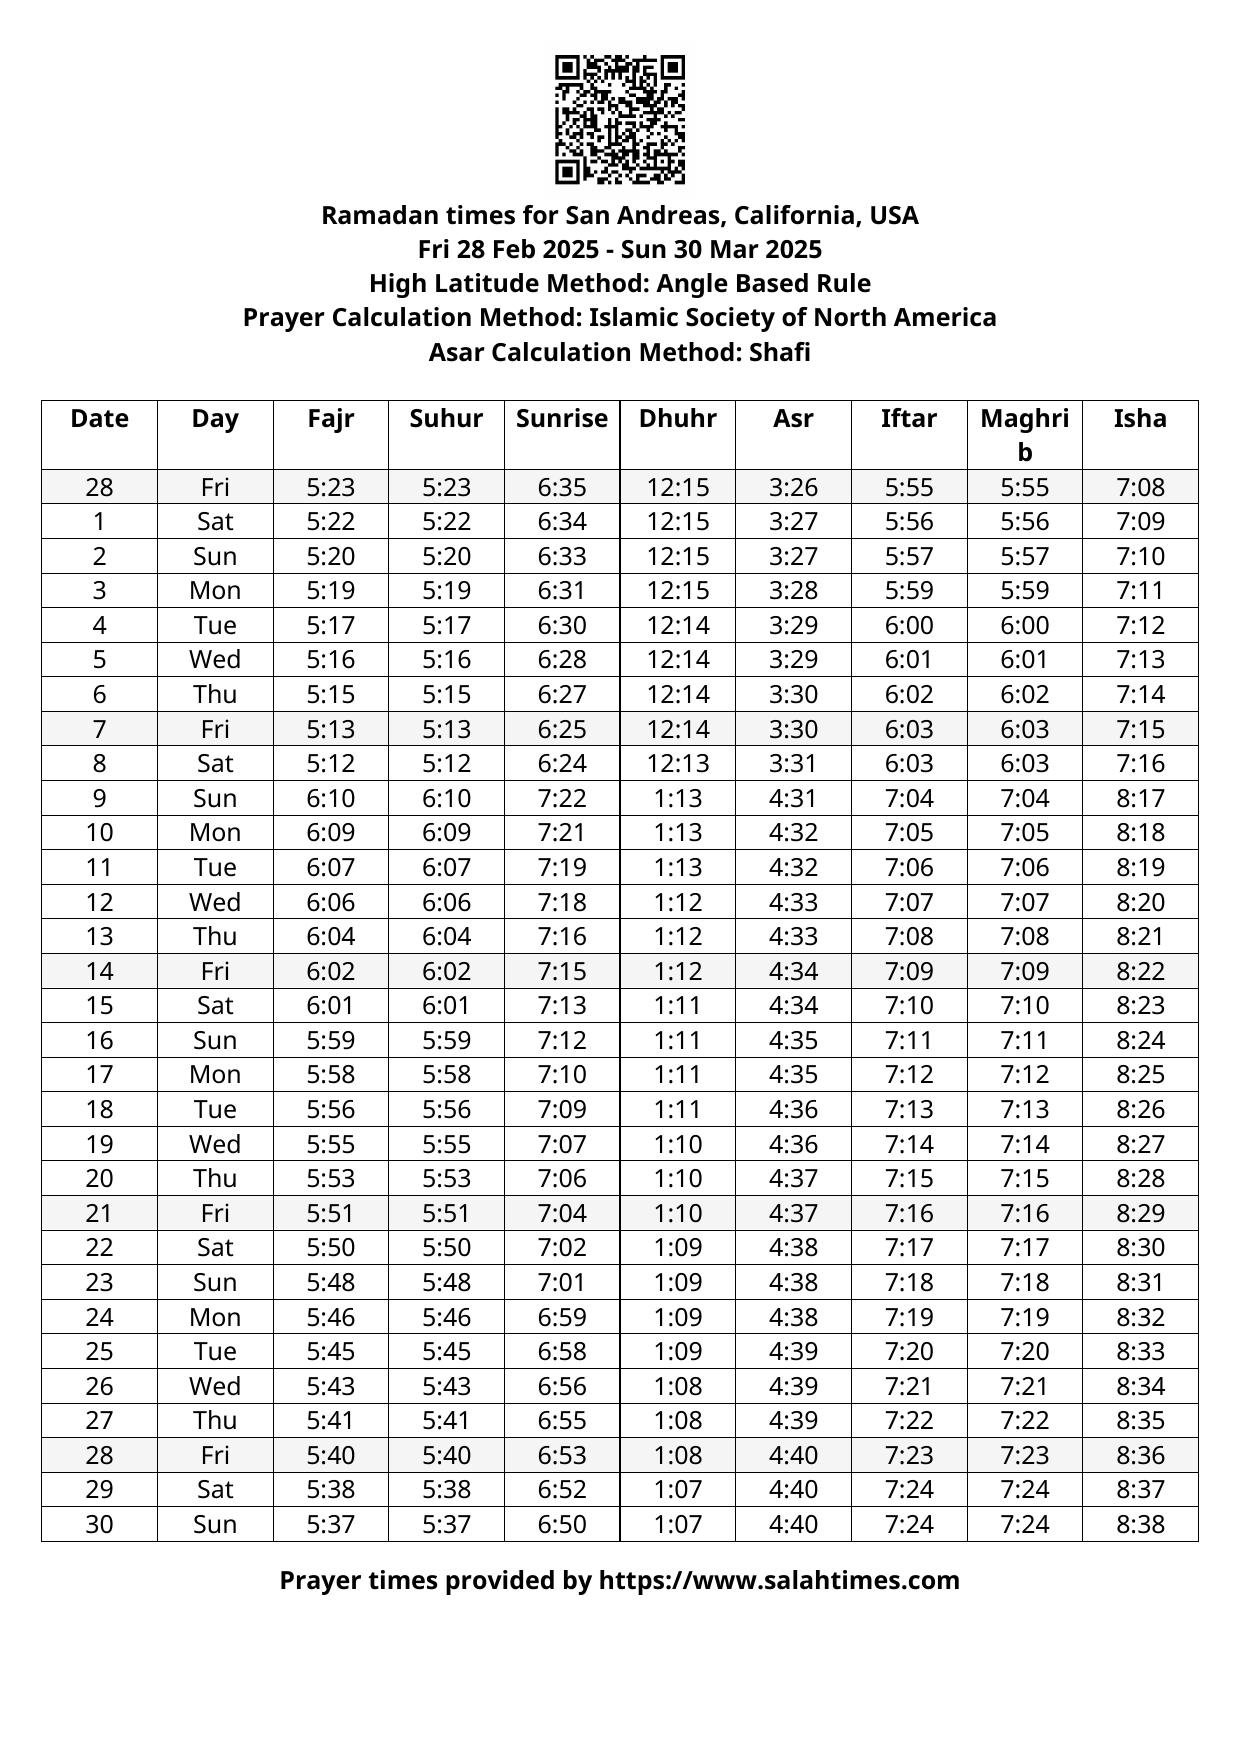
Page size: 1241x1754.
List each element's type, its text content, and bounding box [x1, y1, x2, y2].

table_cell 7:24 [968, 1507, 1082, 1541]
table_cell 5:17 [389, 608, 504, 642]
table_cell 1:11 [621, 1092, 735, 1126]
table_cell 8:28 [1083, 1161, 1198, 1195]
table_cell 1:08 [621, 1438, 735, 1472]
table_cell 7:16 [505, 919, 619, 953]
table_cell 5:56 [274, 1092, 388, 1126]
table_cell 4:39 [736, 1369, 851, 1402]
table_cell 5:19 [389, 574, 504, 607]
table_header Sunrise [505, 401, 619, 469]
table_cell 8:34 [1083, 1369, 1198, 1402]
table_cell 4:40 [736, 1507, 851, 1541]
table_cell 6:34 [505, 504, 619, 538]
table_cell 8:29 [1083, 1196, 1198, 1229]
table_cell 7:08 [968, 919, 1082, 953]
table_cell 6:01 [389, 989, 504, 1022]
table_cell 7:07 [968, 885, 1082, 918]
table_cell 6:07 [274, 850, 388, 884]
table_cell 4:37 [736, 1161, 851, 1195]
table_cell 7:20 [852, 1334, 967, 1368]
table_cell 6:52 [505, 1473, 619, 1506]
table_cell 12:14 [621, 608, 735, 642]
table_cell 7:15 [968, 1161, 1082, 1195]
table_cell Sun [158, 781, 273, 814]
table_cell 5:37 [274, 1507, 388, 1541]
table_cell 5:16 [389, 643, 504, 676]
table_cell 8:17 [1083, 781, 1198, 814]
table_cell 7:13 [1083, 643, 1198, 676]
table_cell 7:10 [852, 989, 967, 1022]
table_cell 4:33 [736, 885, 851, 918]
table_cell 6:31 [505, 574, 619, 607]
table_cell 6:10 [389, 781, 504, 814]
table_cell 5:53 [274, 1161, 388, 1195]
table_cell 12:14 [621, 643, 735, 676]
table_cell 7:09 [968, 954, 1082, 987]
table_cell 1:10 [621, 1196, 735, 1229]
table_cell 7:23 [968, 1438, 1082, 1472]
table_cell 4:35 [736, 1023, 851, 1057]
table_cell Fri [158, 470, 273, 503]
table_cell 8:18 [1083, 816, 1198, 849]
table_cell 8 [42, 746, 157, 780]
table_cell 5:16 [274, 643, 388, 676]
table_cell 5:17 [274, 608, 388, 642]
table_cell 16 [42, 1023, 157, 1057]
table_cell 5:50 [274, 1231, 388, 1264]
text Fri 28 Feb 2025 - Sun 30 Mar 2025 [42, 232, 1198, 266]
table_cell 1:11 [621, 1023, 735, 1057]
table_cell 7:06 [968, 850, 1082, 884]
table_cell 7:20 [968, 1334, 1082, 1368]
table_cell 12:15 [621, 574, 735, 607]
table_cell 5:59 [274, 1023, 388, 1057]
table_cell 6:02 [274, 954, 388, 987]
table_cell 7:13 [505, 989, 619, 1022]
table_cell Mon [158, 1300, 273, 1333]
table_cell 5:22 [389, 504, 504, 538]
table_cell Tue [158, 608, 273, 642]
table_cell 20 [42, 1161, 157, 1195]
text High Latitude Method: Angle Based Rule [42, 266, 1198, 300]
table_cell 14 [42, 954, 157, 987]
table_cell 4:40 [736, 1438, 851, 1472]
table_cell 7:14 [968, 1127, 1082, 1160]
table_cell 1:09 [621, 1265, 735, 1299]
table_cell 7:15 [852, 1161, 967, 1195]
table_cell 5:55 [274, 1127, 388, 1160]
table_cell 3:26 [736, 470, 851, 503]
table_cell 7:18 [852, 1265, 967, 1299]
table_cell 3 [42, 574, 157, 607]
table_cell 4:39 [736, 1334, 851, 1368]
table_cell 8:36 [1083, 1438, 1198, 1472]
table_cell 6:25 [505, 712, 619, 745]
table_cell 7:21 [505, 816, 619, 849]
table_header Iftar [852, 401, 967, 469]
table_cell 7:15 [505, 954, 619, 987]
table_cell 7:14 [852, 1127, 967, 1160]
table_cell 8:19 [1083, 850, 1198, 884]
table_cell 7:19 [505, 850, 619, 884]
table_cell 1:12 [621, 885, 735, 918]
table_cell 8:31 [1083, 1265, 1198, 1299]
table_cell 1:13 [621, 816, 735, 849]
table_cell 13 [42, 919, 157, 953]
table_cell 12:14 [621, 677, 735, 711]
table_cell 4:39 [736, 1404, 851, 1437]
table_cell Wed [158, 885, 273, 918]
table_cell 10 [42, 816, 157, 849]
table_cell 7:04 [505, 1196, 619, 1229]
table_cell Sat [158, 989, 273, 1022]
table_cell Sat [158, 1231, 273, 1264]
table_cell 4:33 [736, 919, 851, 953]
table_cell 5:13 [389, 712, 504, 745]
table_cell 6 [42, 677, 157, 711]
table_cell 1:11 [621, 1058, 735, 1091]
table_cell Sat [158, 504, 273, 538]
table_cell 4:36 [736, 1092, 851, 1126]
table_cell Tue [158, 1092, 273, 1126]
table_cell 1:09 [621, 1334, 735, 1368]
table_cell 1:08 [621, 1404, 735, 1437]
table_cell 2 [42, 539, 157, 572]
table_cell 5:41 [389, 1404, 504, 1437]
table_cell 6:03 [852, 712, 967, 745]
table_cell 5:40 [389, 1438, 504, 1472]
table_cell 8:38 [1083, 1507, 1198, 1541]
table_cell 5:56 [852, 504, 967, 538]
table_cell 4:35 [736, 1058, 851, 1091]
table_cell Tue [158, 850, 273, 884]
table_cell 5:41 [274, 1404, 388, 1437]
table_cell 1:11 [621, 989, 735, 1022]
table_cell Thu [158, 1161, 273, 1195]
table_cell Thu [158, 1404, 273, 1437]
table_cell Mon [158, 574, 273, 607]
table_cell 5:50 [389, 1231, 504, 1264]
table_cell 6:28 [505, 643, 619, 676]
table_cell 6:02 [968, 677, 1082, 711]
table_cell 28 [42, 1438, 157, 1472]
table_cell 5:59 [968, 574, 1082, 607]
table_cell 7:06 [505, 1161, 619, 1195]
table_cell 5:12 [389, 746, 504, 780]
table_cell 5:59 [389, 1023, 504, 1057]
table_cell 4:40 [736, 1473, 851, 1506]
table_cell 5:46 [274, 1300, 388, 1333]
table_cell 1:09 [621, 1231, 735, 1264]
table_cell 6:00 [968, 608, 1082, 642]
table_cell 6:03 [968, 746, 1082, 780]
table_cell 12:13 [621, 746, 735, 780]
table_cell 7:24 [968, 1473, 1082, 1506]
table_cell 8:27 [1083, 1127, 1198, 1160]
table_cell 6:03 [852, 746, 967, 780]
table_cell 6:56 [505, 1369, 619, 1402]
table_cell 7:19 [968, 1300, 1082, 1333]
table_cell 5:51 [274, 1196, 388, 1229]
table_cell 6:06 [389, 885, 504, 918]
table_cell 8:35 [1083, 1404, 1198, 1437]
table_cell 5:43 [389, 1369, 504, 1402]
text Prayer Calculation Method: Islamic Society of North America [42, 300, 1198, 334]
table_header Date [42, 401, 157, 469]
table_cell 5:23 [389, 470, 504, 503]
table_cell 4:31 [736, 781, 851, 814]
table_cell 8:30 [1083, 1231, 1198, 1264]
table_cell 7:08 [1083, 470, 1198, 503]
table_cell 5:55 [968, 470, 1082, 503]
table_cell 6:33 [505, 539, 619, 572]
table_cell 5:48 [389, 1265, 504, 1299]
table_cell Thu [158, 919, 273, 953]
table_cell 5:56 [968, 504, 1082, 538]
table_cell 7:16 [1083, 746, 1198, 780]
table_cell 5:48 [274, 1265, 388, 1299]
table_cell Wed [158, 1369, 273, 1402]
table_cell 4:34 [736, 954, 851, 987]
table_cell 1:13 [621, 781, 735, 814]
table_cell 9 [42, 781, 157, 814]
table_cell 5:43 [274, 1369, 388, 1402]
table_cell 12:15 [621, 504, 735, 538]
table_cell 7:23 [852, 1438, 967, 1472]
table_cell Sun [158, 1023, 273, 1057]
table_cell 7:04 [852, 781, 967, 814]
table_cell 5:38 [389, 1473, 504, 1506]
table_cell 5 [42, 643, 157, 676]
table_cell 1:12 [621, 954, 735, 987]
table_cell 7:15 [1083, 712, 1198, 745]
table_cell 30 [42, 1507, 157, 1541]
table_cell 7:07 [505, 1127, 619, 1160]
table_cell 5:22 [274, 504, 388, 538]
table_header Fajr [274, 401, 388, 469]
table_cell 3:29 [736, 643, 851, 676]
table_cell 7:18 [505, 885, 619, 918]
table_cell Sun [158, 539, 273, 572]
table_cell 7:12 [505, 1023, 619, 1057]
table_cell 4:38 [736, 1265, 851, 1299]
table_cell 7:09 [505, 1092, 619, 1126]
table_cell 7:21 [968, 1369, 1082, 1402]
table_cell 6:01 [274, 989, 388, 1022]
table_cell 4:38 [736, 1231, 851, 1264]
table_cell 4 [42, 608, 157, 642]
table_cell 7:19 [852, 1300, 967, 1333]
table_cell 5:37 [389, 1507, 504, 1541]
table_cell 7:16 [852, 1196, 967, 1229]
table_cell 7:16 [968, 1196, 1082, 1229]
table_cell 6:01 [968, 643, 1082, 676]
table_cell 3:30 [736, 677, 851, 711]
table_cell 5:56 [389, 1092, 504, 1126]
table_cell 5:57 [852, 539, 967, 572]
table_cell 4:32 [736, 816, 851, 849]
table_cell Wed [158, 643, 273, 676]
table_cell 5:51 [389, 1196, 504, 1229]
table_cell 7:10 [1083, 539, 1198, 572]
table_cell 5:15 [274, 677, 388, 711]
table_cell 8:21 [1083, 919, 1198, 953]
table_cell 5:45 [274, 1334, 388, 1368]
table_cell Sun [158, 1265, 273, 1299]
table_cell 6:00 [852, 608, 967, 642]
table_cell 7:10 [968, 989, 1082, 1022]
table_cell 7:22 [505, 781, 619, 814]
table_cell 6:10 [274, 781, 388, 814]
table_cell 3:28 [736, 574, 851, 607]
table_cell 6:09 [274, 816, 388, 849]
table_cell 7:17 [852, 1231, 967, 1264]
table_cell 7:09 [852, 954, 967, 987]
table_cell 5:20 [389, 539, 504, 572]
table_cell 7:11 [1083, 574, 1198, 607]
table_cell 5:12 [274, 746, 388, 780]
table_cell Sat [158, 746, 273, 780]
table_cell Mon [158, 1058, 273, 1091]
table_cell 7:11 [852, 1023, 967, 1057]
table_cell 6:03 [968, 712, 1082, 745]
table_cell 6:07 [389, 850, 504, 884]
table_cell 6:53 [505, 1438, 619, 1472]
table_cell 7:13 [968, 1092, 1082, 1126]
text Asar Calculation Method: Shafi [42, 334, 1198, 368]
table_cell 23 [42, 1265, 157, 1299]
table_cell 7:06 [852, 850, 967, 884]
table_cell 25 [42, 1334, 157, 1368]
table_cell 1:13 [621, 850, 735, 884]
table_cell 6:24 [505, 746, 619, 780]
table_cell Mon [158, 816, 273, 849]
table_cell 1:08 [621, 1369, 735, 1402]
table_cell 8:20 [1083, 885, 1198, 918]
table_cell 8:37 [1083, 1473, 1198, 1506]
table_cell 5:58 [274, 1058, 388, 1091]
table_cell 8:26 [1083, 1092, 1198, 1126]
table_cell 7:12 [1083, 608, 1198, 642]
table_cell 4:36 [736, 1127, 851, 1160]
table_cell 5:59 [852, 574, 967, 607]
table_cell 7:24 [852, 1473, 967, 1506]
table_cell Tue [158, 1334, 273, 1368]
table_cell 6:01 [852, 643, 967, 676]
table_cell 1:09 [621, 1300, 735, 1333]
table_cell Wed [158, 1127, 273, 1160]
table_cell 5:20 [274, 539, 388, 572]
table_cell 1:10 [621, 1127, 735, 1160]
table_cell 8:23 [1083, 989, 1198, 1022]
table_cell 17 [42, 1058, 157, 1091]
table_cell 7 [42, 712, 157, 745]
table_cell 5:38 [274, 1473, 388, 1506]
table_header Asr [736, 401, 851, 469]
table_cell 7:04 [968, 781, 1082, 814]
table_cell 1 [42, 504, 157, 538]
picture [542, 41, 699, 198]
table_cell 12 [42, 885, 157, 918]
table_cell 19 [42, 1127, 157, 1160]
table_cell 4:38 [736, 1300, 851, 1333]
table_cell 5:46 [389, 1300, 504, 1333]
table_cell 7:22 [852, 1404, 967, 1437]
table_cell 28 [42, 470, 157, 503]
table_cell 6:09 [389, 816, 504, 849]
table_cell 22 [42, 1231, 157, 1264]
table_cell 7:05 [968, 816, 1082, 849]
table_cell 12:15 [621, 539, 735, 572]
table_cell 6:04 [389, 919, 504, 953]
table_cell 6:59 [505, 1300, 619, 1333]
table_cell 5:19 [274, 574, 388, 607]
table_cell Fri [158, 954, 273, 987]
table_cell Fri [158, 712, 273, 745]
table_cell 29 [42, 1473, 157, 1506]
table_cell 7:12 [968, 1058, 1082, 1091]
table_cell 7:01 [505, 1265, 619, 1299]
table_cell 18 [42, 1092, 157, 1126]
table_cell 7:12 [852, 1058, 967, 1091]
table_cell 12:15 [621, 470, 735, 503]
table_cell 7:14 [1083, 677, 1198, 711]
table_cell 6:50 [505, 1507, 619, 1541]
table_header Maghrib [968, 401, 1082, 469]
table_cell 4:32 [736, 850, 851, 884]
table_header Day [158, 401, 273, 469]
table_cell 7:22 [968, 1404, 1082, 1437]
table_cell 5:55 [852, 470, 967, 503]
table_cell 3:27 [736, 539, 851, 572]
table_cell 7:08 [852, 919, 967, 953]
table_cell 8:33 [1083, 1334, 1198, 1368]
table_cell 24 [42, 1300, 157, 1333]
table_cell 5:13 [274, 712, 388, 745]
table_cell 8:22 [1083, 954, 1198, 987]
table_cell 7:02 [505, 1231, 619, 1264]
table_cell 7:05 [852, 816, 967, 849]
table_cell 7:24 [852, 1507, 967, 1541]
table_cell Fri [158, 1438, 273, 1472]
table_cell 12:14 [621, 712, 735, 745]
table_cell 5:58 [389, 1058, 504, 1091]
table_cell 7:11 [968, 1023, 1082, 1057]
table_header Isha [1083, 401, 1198, 469]
table_cell 5:23 [274, 470, 388, 503]
table_cell 6:58 [505, 1334, 619, 1368]
table_cell 26 [42, 1369, 157, 1402]
table_cell 4:37 [736, 1196, 851, 1229]
table_cell 5:15 [389, 677, 504, 711]
table_cell 7:18 [968, 1265, 1082, 1299]
table_cell 7:10 [505, 1058, 619, 1091]
table_header Suhur [389, 401, 504, 469]
table_cell 1:07 [621, 1507, 735, 1541]
table_cell 6:02 [852, 677, 967, 711]
table_cell 7:21 [852, 1369, 967, 1402]
table_cell 6:02 [389, 954, 504, 987]
table_cell 8:25 [1083, 1058, 1198, 1091]
table_cell 7:09 [1083, 504, 1198, 538]
table_cell 21 [42, 1196, 157, 1229]
table_cell 5:57 [968, 539, 1082, 572]
table_cell 7:13 [852, 1092, 967, 1126]
table_cell Thu [158, 677, 273, 711]
table_cell 3:30 [736, 712, 851, 745]
table_header Dhuhr [621, 401, 735, 469]
table_cell 5:40 [274, 1438, 388, 1472]
table_cell 5:45 [389, 1334, 504, 1368]
table_cell 6:04 [274, 919, 388, 953]
table_cell 3:29 [736, 608, 851, 642]
table_cell 7:07 [852, 885, 967, 918]
table_cell 4:34 [736, 989, 851, 1022]
table_cell 5:55 [389, 1127, 504, 1160]
text Prayer times provided by https://www.salahtimes.com [42, 1563, 1198, 1597]
table_cell 8:32 [1083, 1300, 1198, 1333]
table_cell Sun [158, 1507, 273, 1541]
table_cell 7:17 [968, 1231, 1082, 1264]
text Ramadan times for San Andreas, California, USA [42, 198, 1198, 232]
table_cell 1:10 [621, 1161, 735, 1195]
table_cell 6:35 [505, 470, 619, 503]
table_cell 8:24 [1083, 1023, 1198, 1057]
table_cell 1:12 [621, 919, 735, 953]
table_cell Fri [158, 1196, 273, 1229]
table_cell 3:27 [736, 504, 851, 538]
table_cell 27 [42, 1404, 157, 1437]
table_cell 6:55 [505, 1404, 619, 1437]
table_cell 15 [42, 989, 157, 1022]
table_cell 6:30 [505, 608, 619, 642]
table_cell 3:31 [736, 746, 851, 780]
table_cell 1:07 [621, 1473, 735, 1506]
table_cell Sat [158, 1473, 273, 1506]
table_cell 11 [42, 850, 157, 884]
table_cell 5:53 [389, 1161, 504, 1195]
table_cell 6:27 [505, 677, 619, 711]
table_cell 6:06 [274, 885, 388, 918]
